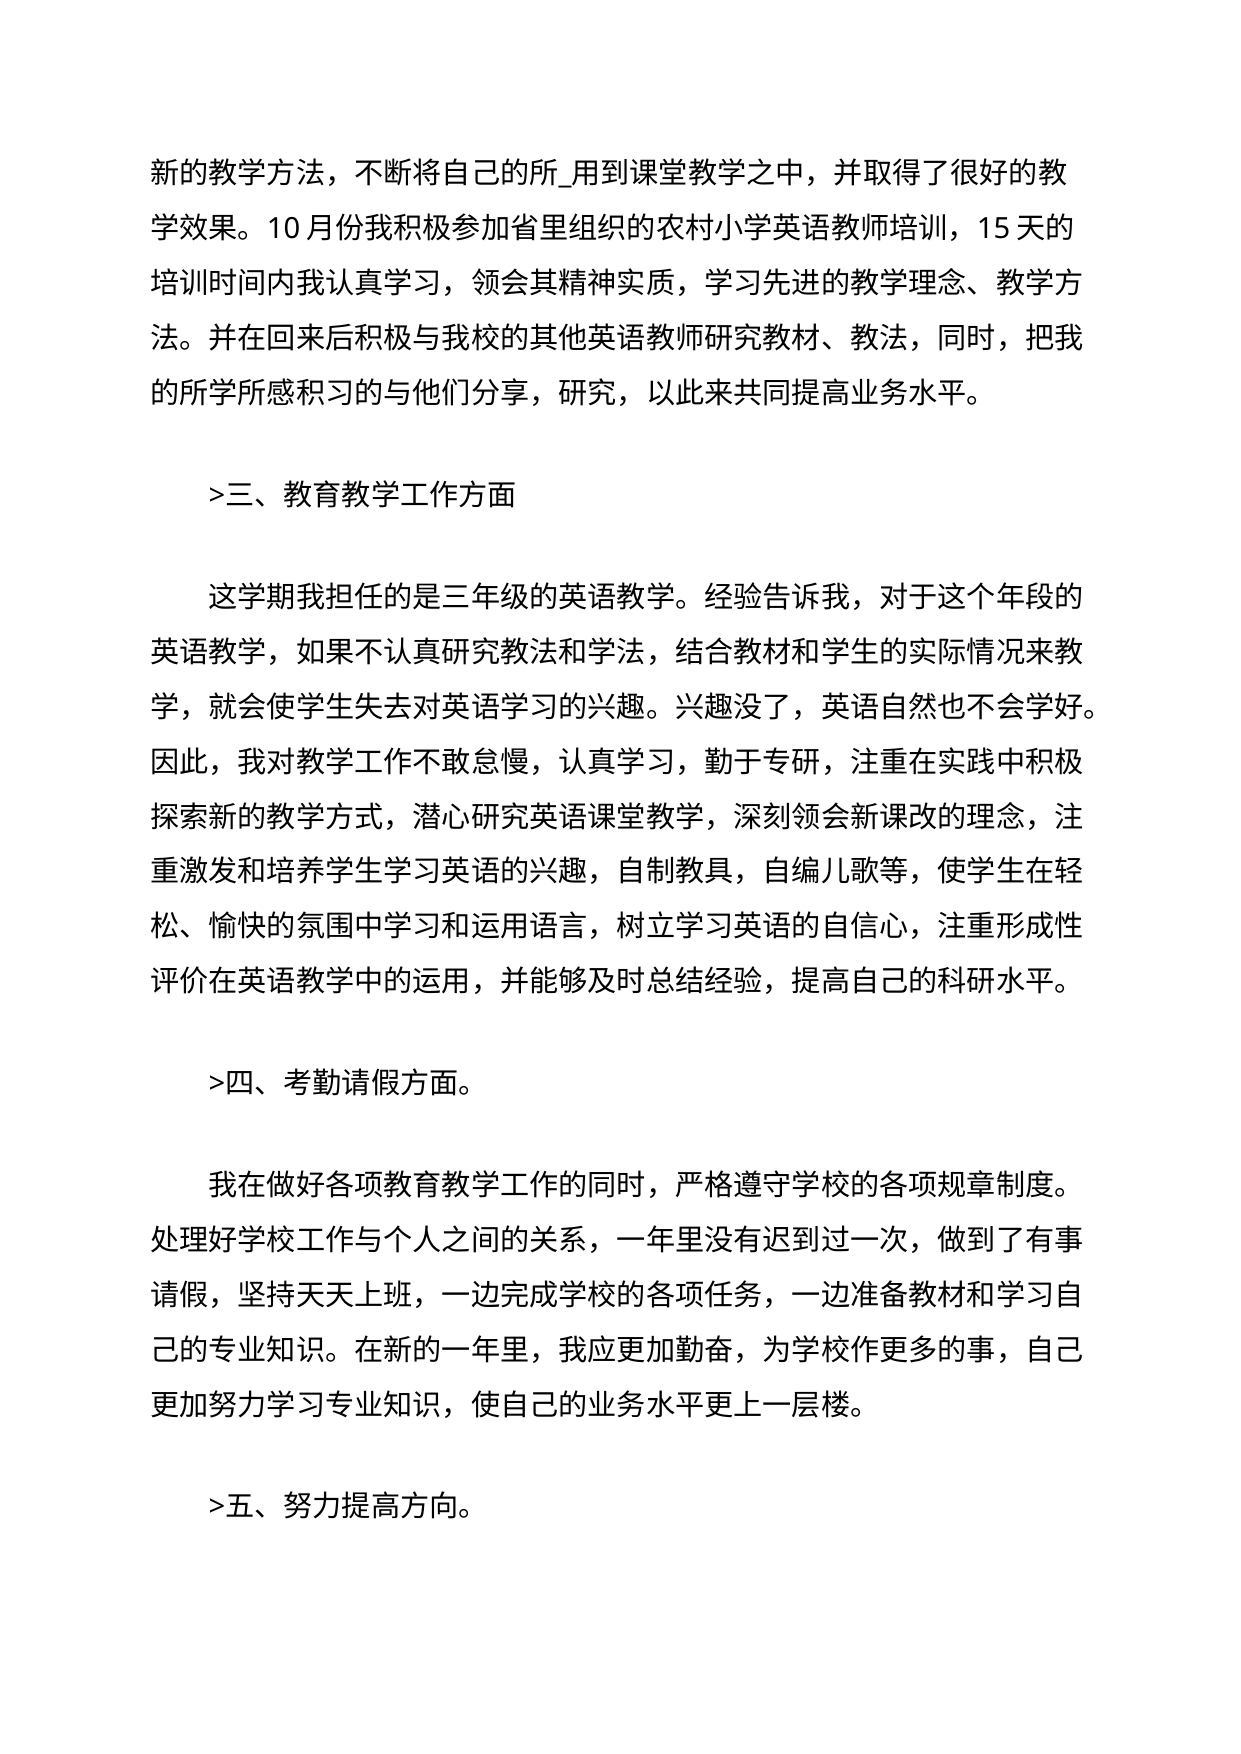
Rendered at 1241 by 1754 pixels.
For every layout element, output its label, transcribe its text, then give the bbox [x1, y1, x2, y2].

text >三、教育教学工作方面 [150, 472, 1090, 514]
text >五、努力提高方向。 [150, 1483, 1090, 1525]
text 我在做好各项教育教学工作的同时，严格遵守学校的各项规章制度。处理好学校工作与个人之间的关系，一年里没有迟到过一次，做到了有事请假，坚持天天上班，一边完成学校的各项任务，一边准备教材和学习自己的专业知识。在新的一年里，我应更加勤奋，为学校作更多的事，自己更加努力学习专业知识，使自己的业务水平更上一层楼。 [150, 1162, 1090, 1423]
text >四、考勤请假方面。 [150, 1059, 1090, 1102]
text 这学期我担任的是三年级的英语教学。经验告诉我，对于这个年段的英语教学，如果不认真研究教法和学法，结合教材和学生的实际情况来教学，就会使学生失去对英语学习的兴趣。兴趣没了，英语自然也不会学好。因此，我对教学工作不敢怠慢，认真学习，勤于专研，注重在实践中积极探索新的教学方式，潜心研究英语课堂教学，深刻领会新课改的理念，注重激发和培养学生学习英语的兴趣，自制教具，自编儿歌等，使学生在轻松、愉快的氛围中学习和运用语言，树立学习英语的自信心，注重形成性评价在英语教学中的运用，并能够及时总结经验，提高自己的科研水平。 [150, 573, 1090, 1000]
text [150, 150, 1090, 412]
